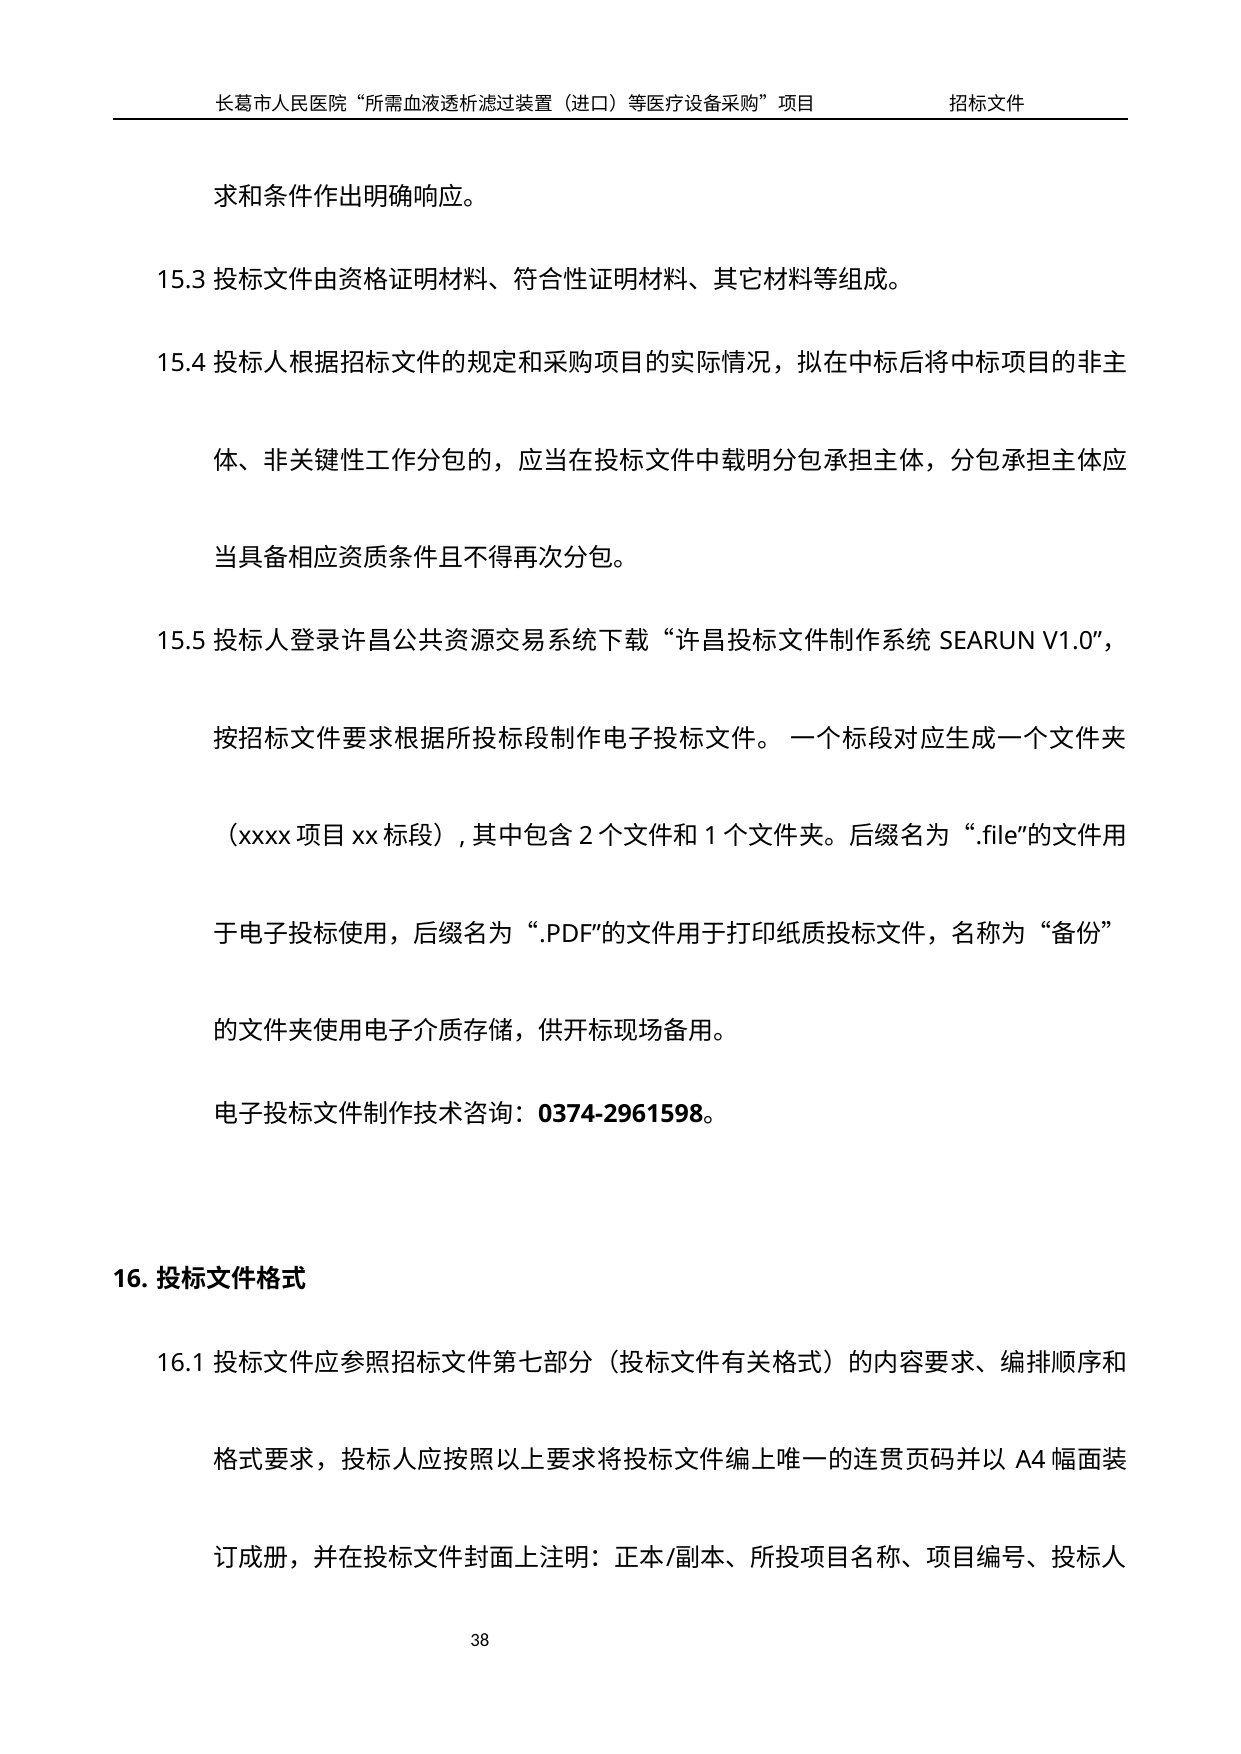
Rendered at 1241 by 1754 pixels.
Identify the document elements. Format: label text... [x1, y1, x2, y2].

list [156, 162, 1128, 227]
list 投标文件格式 [112, 1244, 1128, 1309]
text 电子投标文件制作技术咨询：0374-2961598。 [213, 1079, 1128, 1144]
list 投标人根据招标文件的规定和采购项目的实际情况，拟在中标后将中标项目的非主体、非关键性工作分包的，应当在投标文件中载明分包承担主体，分包承担主体应当具备相应资质条件且不得再次分包。 [156, 328, 1128, 588]
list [156, 1328, 1128, 1588]
list 投标人登录许昌公共资源交易系统下载“许昌投标文件制作系统SEARUN V1.0”，按招标文件要求根据所投标段制作电子投标文件。 一个标段对应生成一个文件夹（xxxx项目xx标段）, 其中包含2个文件和1个文件夹。后缀名为“.file”的文件用于电子投标使用，后缀名为“.PDF”的文件用于打印纸质投标文件，名称为“备份”的文件夹使用电子介质存储，供开标现场备用。 [156, 606, 1128, 1061]
list 投标文件由资格证明材料、符合性证明材料、其它材料等组成。 [156, 245, 1128, 310]
